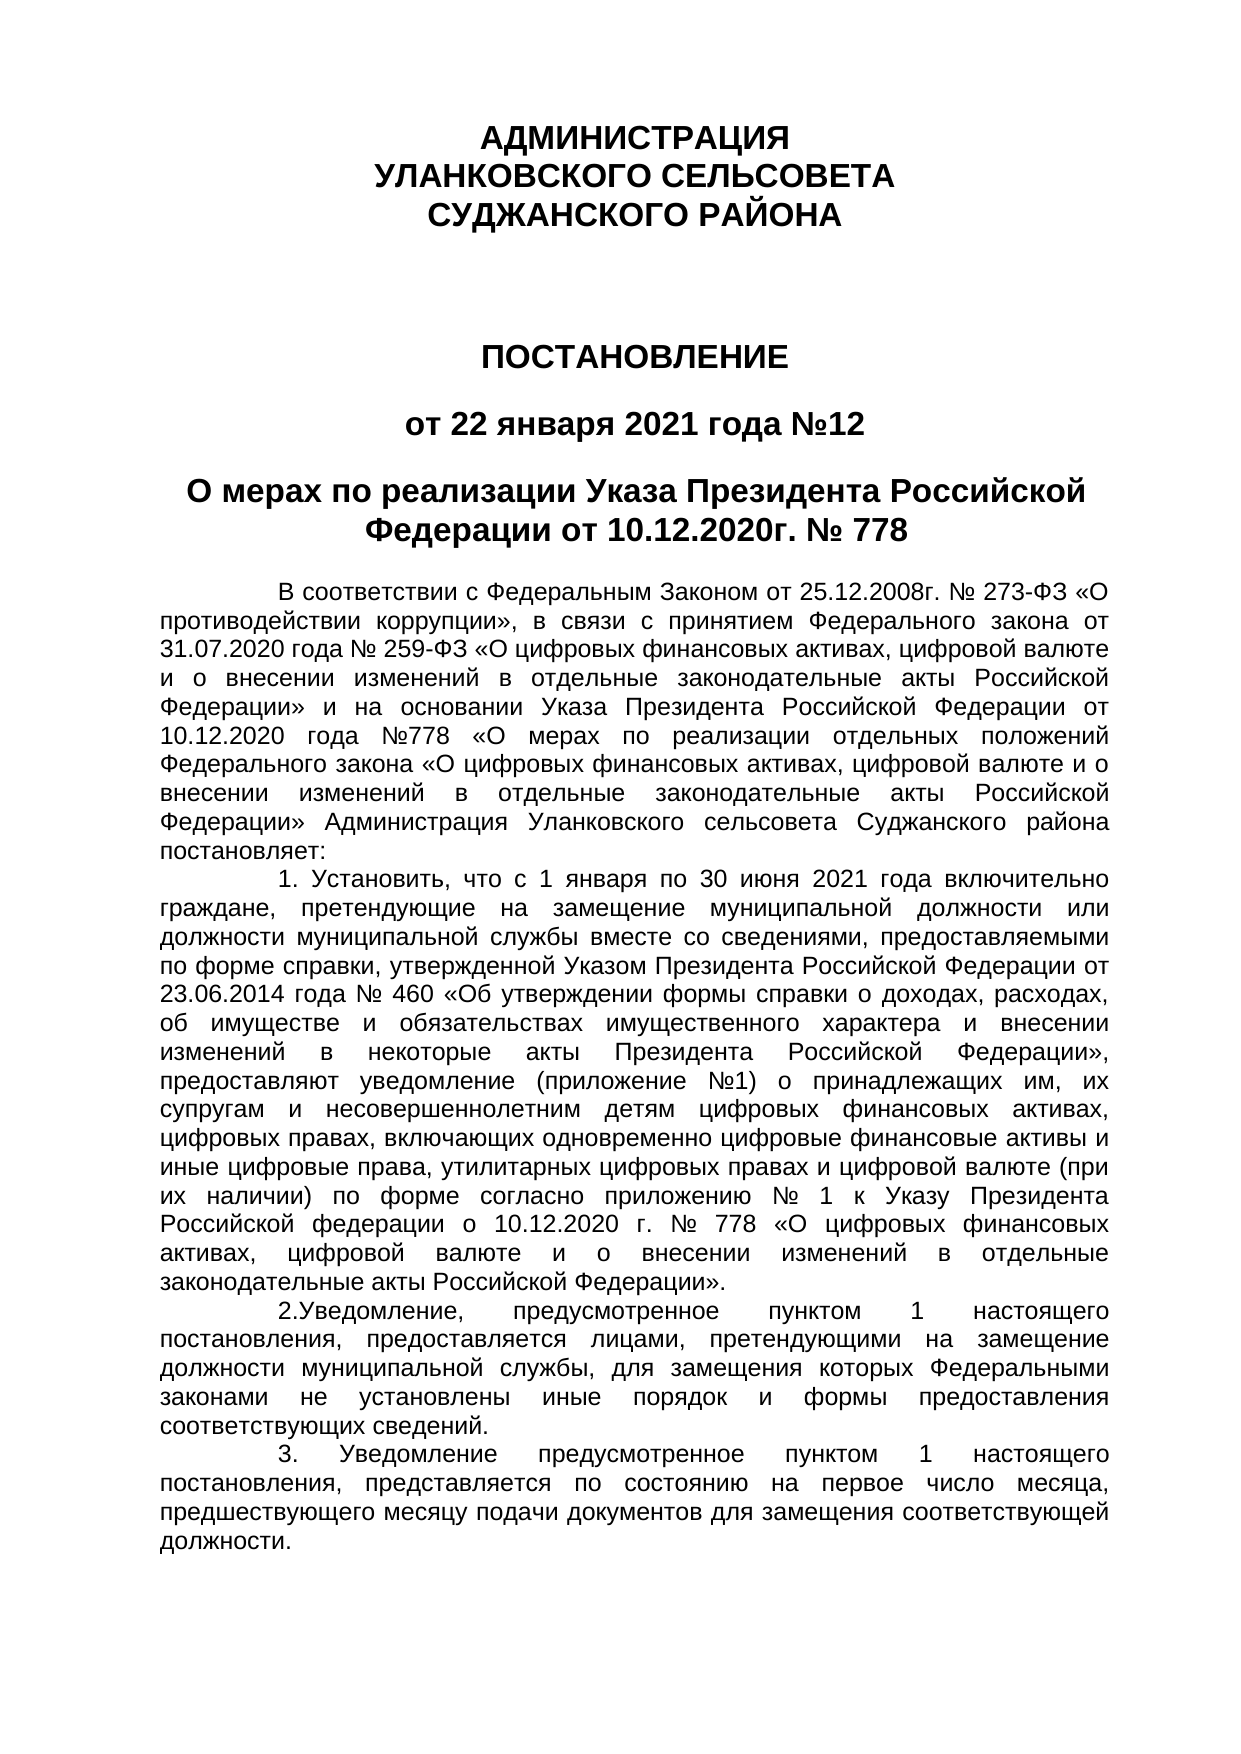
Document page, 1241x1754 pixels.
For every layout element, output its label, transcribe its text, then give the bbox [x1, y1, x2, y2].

text от 22 января 2021 года №12 [159, 404, 1110, 442]
text ПОСТАНОВЛЕНИЕ [159, 337, 1110, 375]
text СУДЖАНСКОГО РАЙОНА [159, 195, 1110, 233]
text АДМИНИСТРАЦИЯ [159, 118, 1110, 157]
text УЛАНКОВСКОГО СЕЛЬСОВЕТА [159, 157, 1110, 195]
text 2.Уведомление, предусмотренное пунктом 1 настоящего постановления, предоставляется лицами, претендующими на замещение должности муниципальной службы, для замещения которых Федеральными законами не установлены иные порядок и формы предоставления соответствующих сведений. [159, 1296, 1110, 1439]
text 3. Уведомление предусмотренное пунктом 1 настоящего постановления, представляется по состоянию на первое число месяца, предшествующего месяцу подачи документов для замещения соответствующей должности. [159, 1439, 1110, 1554]
text В соответствии с Федеральным Законом от 25.12.2008г. № 273-ФЗ «О противодействии коррупции», в связи с принятием Федерального закона от 31.07.2020 года № 259-ФЗ «О цифровых финансовых активах, цифровой валюте и о внесении изменений в отдельные законодательные акты Российской Федерации» и на основании Указа Президента Российской Федерации от 10.12.2020 года №778 «О мерах по реализации отдельных положений Федерального закона «О цифровых финансовых активах, цифровой валюте и о внесении изменений в отдельные законодательные акты Российской Федерации» Администрация Уланковского сельсовета Суджанского района постановляет: [159, 577, 1110, 864]
text О мерах по реализации Указа Президента Российской Федерации от 10.12.2020г. № 778 [159, 471, 1113, 548]
text 1. Установить, что с 1 января по 30 июня 2021 года включительно граждане, претендующие на замещение муниципальной должности или должности муниципальной службы вместе со сведениями, предоставляемыми по форме справки, утвержденной Указом Президента Российской Федерации от 23.06.2014 года № 460 «Об утверждении формы справки о доходах, расходах, об имуществе и обязательствах имущественного характера и внесении изменений в некоторые акты Президента Российской Федерации», предоставляют уведомление (приложение №1) о принадлежащих им, их супругам и несовершеннолетним детям цифровых финансовых активах, цифровых правах, включающих одновременно цифровые финансовые активы и иные цифровые права, утилитарных цифровых правах и цифровой валюте (при их наличии) по форме согласно приложению № 1 к Указу Президента Российской федерации о 10.12.2020 г. № 778 «О цифровых финансовых активах, цифровой валюте и о внесении изменений в отдельные законодательные акты Российской Федерации». [159, 864, 1110, 1296]
